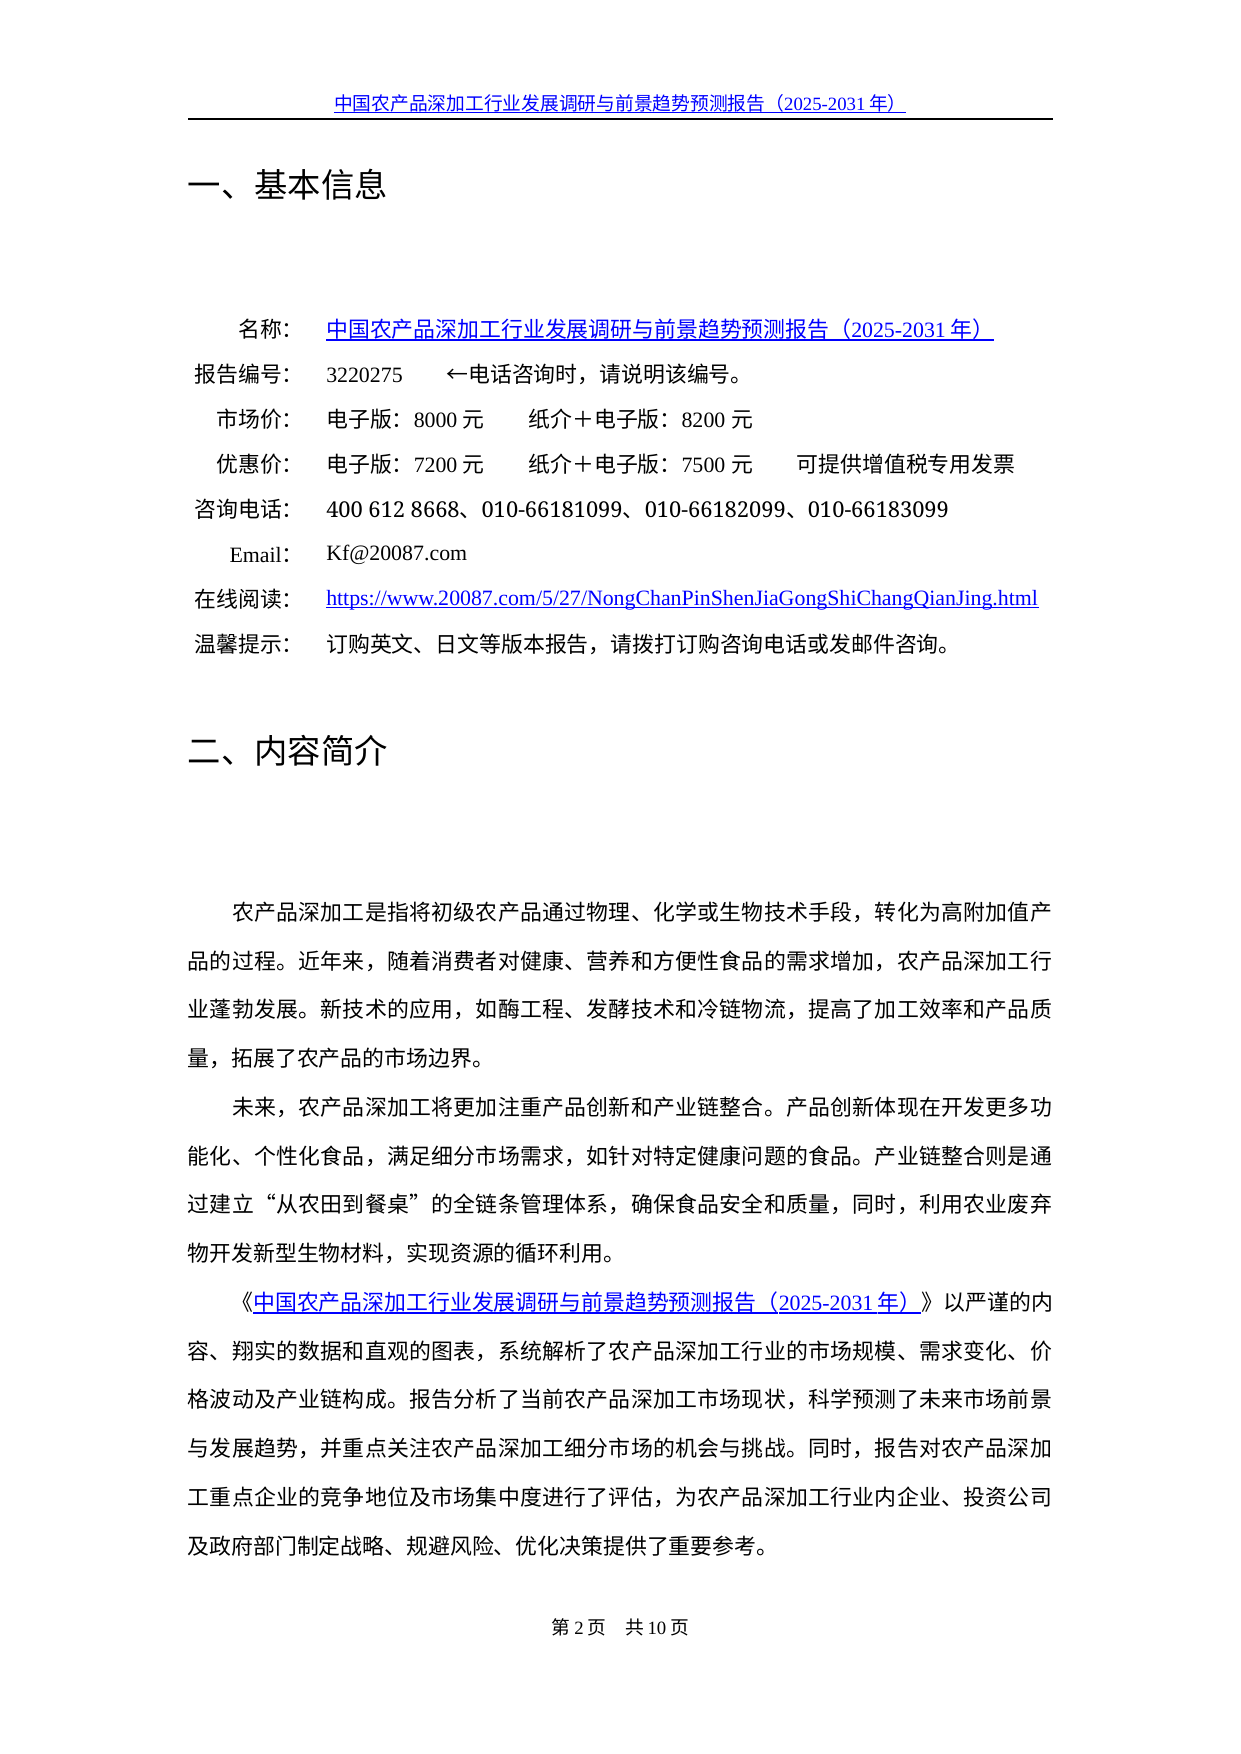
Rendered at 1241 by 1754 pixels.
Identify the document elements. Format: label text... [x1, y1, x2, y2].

table_cell 电子版：7200 元 纸介＋电子版：7500 元 可提供增值税专用发票 [315, 447, 1073, 492]
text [187, 894, 1053, 1561]
table_cell Email： [167, 537, 315, 582]
table_cell 电子版：8000 元 纸介＋电子版：8200 元 [315, 402, 1073, 447]
table_cell 订购英文、日文等版本报告，请拨打订购咨询电话或发邮件咨询。 [315, 627, 1073, 672]
table_cell Kf@20087.com [315, 537, 1073, 582]
table_cell 咨询电话： [167, 492, 315, 537]
table_cell 市场价： [167, 402, 315, 447]
table_cell 优惠价： [167, 447, 315, 492]
table_cell 报告编号： [167, 357, 315, 402]
table_header 名称： [167, 312, 315, 357]
table_header 中国农产品深加工行业发展调研与前景趋势预测报告（2025-2031年） [315, 312, 1073, 357]
table_cell 400 612 8668、010-66181099、010-66182099、010-66183099 [315, 492, 1073, 537]
table_cell [315, 582, 1073, 627]
table_cell 3220275 ←电话咨询时，请说明该编号。 [315, 357, 1073, 402]
table_cell 温馨提示： [167, 627, 315, 672]
title 一、基本信息 [187, 150, 1053, 215]
title 二、内容简介 [187, 717, 1053, 782]
table_cell 在线阅读： [167, 582, 315, 627]
